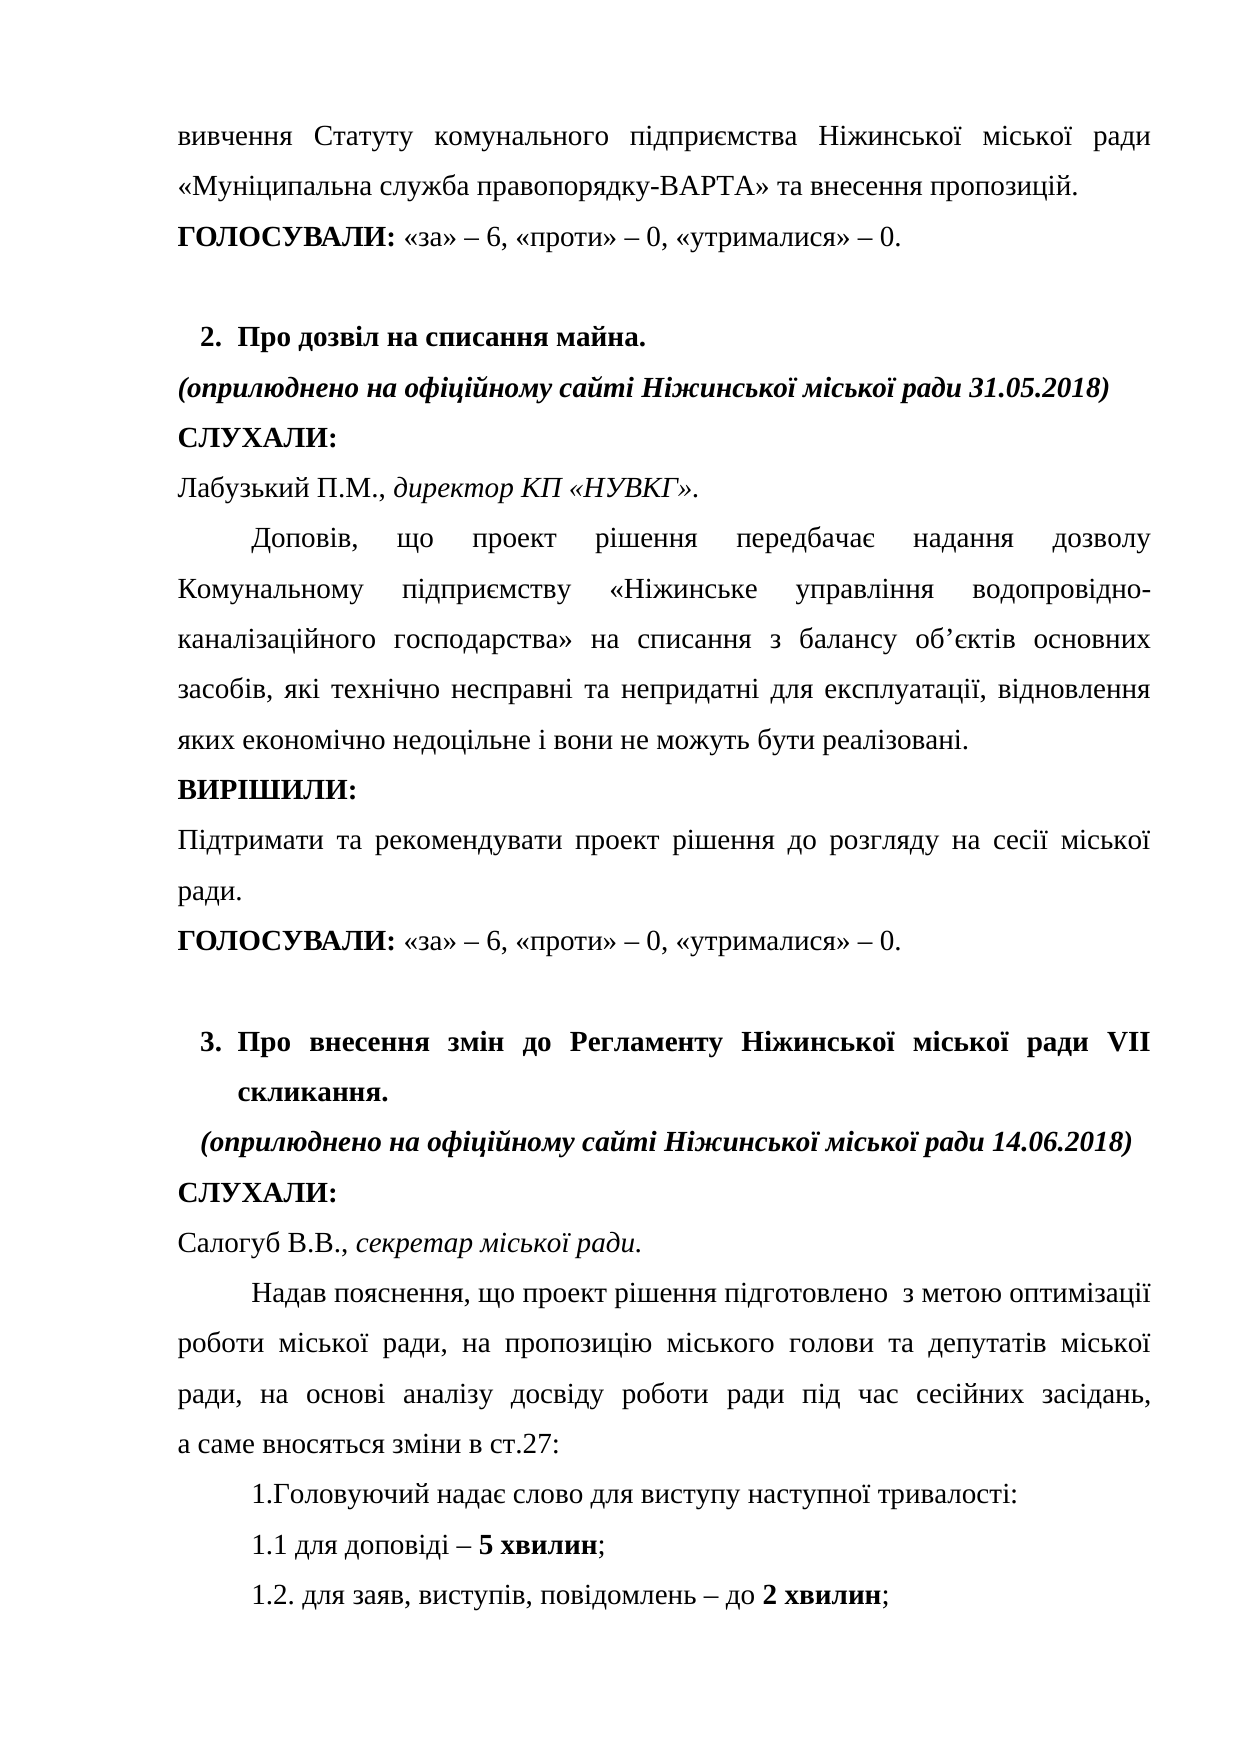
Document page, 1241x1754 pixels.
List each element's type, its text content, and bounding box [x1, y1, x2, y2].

text СЛУХАЛИ: [177, 1175, 1152, 1208]
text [177, 118, 1152, 202]
text 1.Головуючий надає слово для виступу наступної тривалості: [177, 1477, 1152, 1510]
text Надав пояснення, що проект рішення підготовлено з метою оптимізації роботи міської ради, на пропозицію міського голови та депутатів міської ради, на основі аналізу досвіду роботи ради під час сесійних засідань, а саме вносяться зміни в ст.27: [177, 1275, 1152, 1460]
list Про дозвіл на списання майна. [200, 319, 1152, 353]
text 1.2. для заяв, виступів, повідомлень – до 2 хвилин; [177, 1577, 1152, 1611]
text ВИРІШИЛИ: [177, 772, 1152, 806]
text Лабузький П.М., директор КП «НУВКГ». [177, 470, 1152, 504]
text (оприлюднено на офіційному сайті Ніжинської міської ради 31.05.2018) [177, 370, 1152, 403]
text Підтримати та рекомендувати проект рішення до розгляду на сесії міської ради. [177, 822, 1152, 906]
text Салогуб В.В., секретар міської ради. [177, 1225, 1152, 1258]
text ГОЛОСУВАЛИ: «за» – 6, «проти» – 0, «утрималися» – 0. [177, 219, 1152, 252]
list Про внесення змін до Регламенту Ніжинської міської ради VII скликання. [200, 1024, 1152, 1108]
text СЛУХАЛИ: [177, 420, 1152, 453]
text (оприлюднено на офіційному сайті Ніжинської міської ради 14.06.2018) [200, 1124, 1152, 1158]
text ГОЛОСУВАЛИ: «за» – 6, «проти» – 0, «утрималися» – 0. [177, 923, 1152, 957]
text Доповів, що проект рішення передбачає надання дозволу Комунальному підприємству «Ніжинське управління водопровідно-каналізаційного господарства» на списання з балансу об’єктів основних засобів, які технічно несправні та непридатні для експлуатації, відновлення яких економічно недоцільне і вони не можуть бути реалізовані. [177, 521, 1152, 755]
text 1.1 для доповіді – 5 хвилин; [177, 1527, 1152, 1560]
